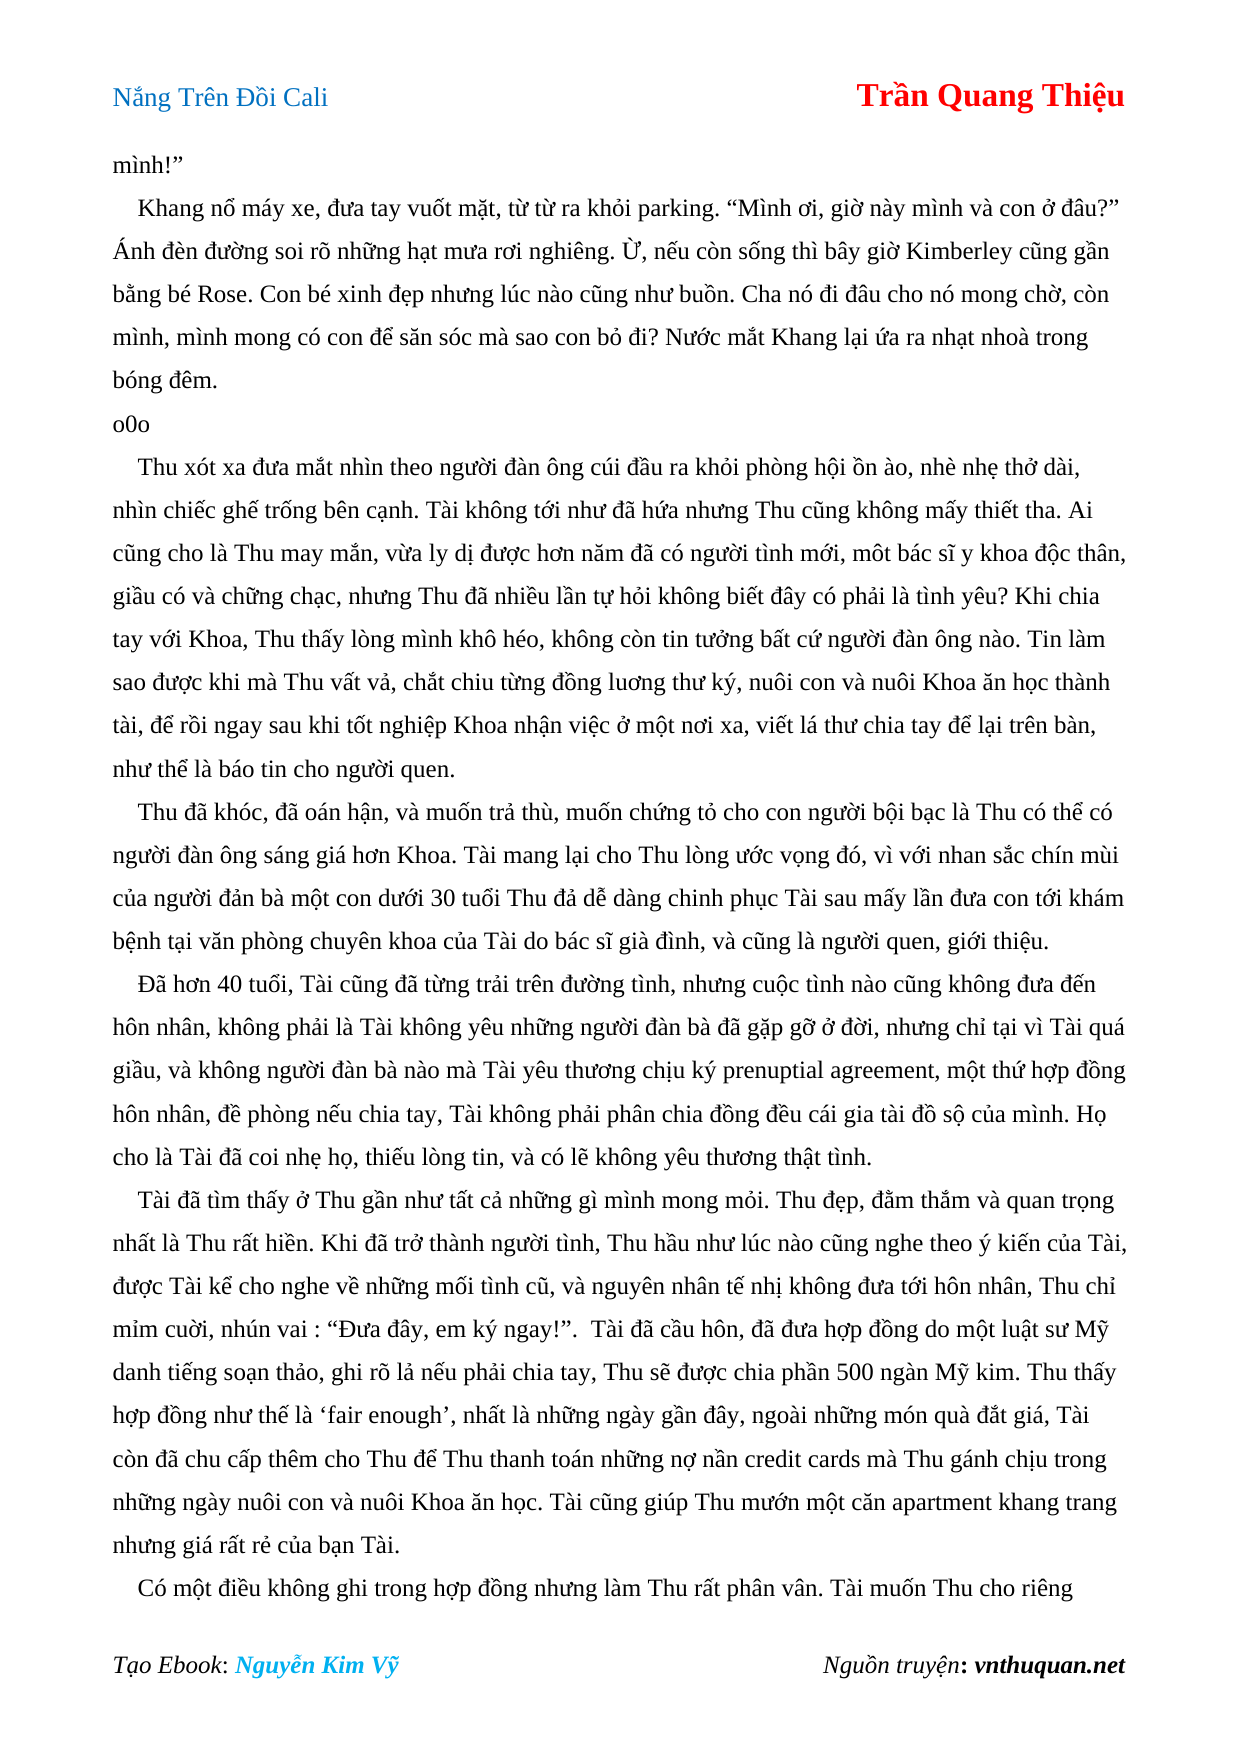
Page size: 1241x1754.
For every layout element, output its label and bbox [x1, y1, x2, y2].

text [112, 150, 1128, 1602]
